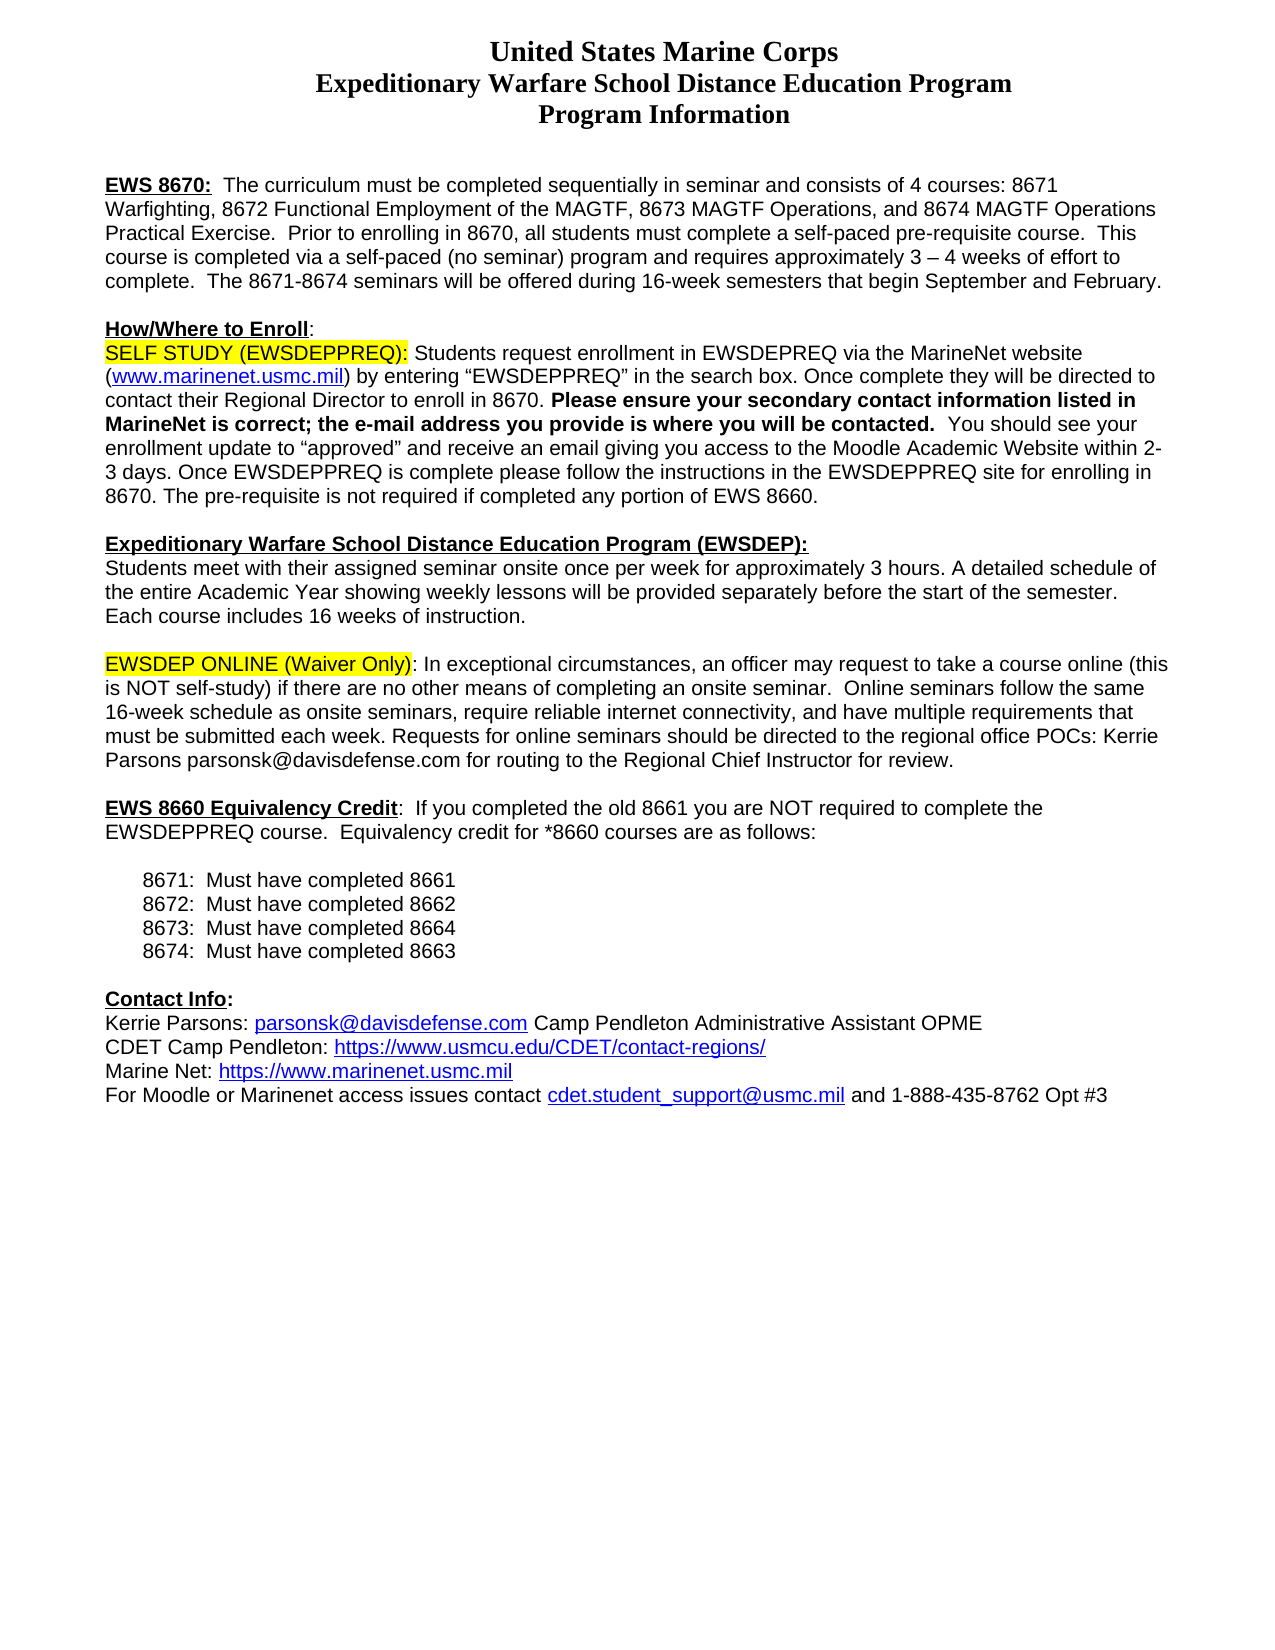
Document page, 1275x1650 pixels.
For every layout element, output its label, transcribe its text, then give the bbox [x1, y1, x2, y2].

text Students meet with their assigned seminar onsite once per week for approximately 3 hours. A detailed schedule of the entire Academic Year showing weekly lessons will be provided separately before the start of the semester. Each course includes 16 weeks of instruction. [105, 556, 1170, 628]
text EWS 8670: The curriculum must be completed sequentially in seminar and consists of 4 courses: 8671 Warfighting, 8672 Functional Employment of the MAGTF, 8673 MAGTF Operations, and 8674 MAGTF Operations Practical Exercise. Prior to enrolling in 8670, all students must complete a self-paced pre-requisite course. This course is completed via a self-paced (no seminar) program and requires approximately 3 – 4 weeks of effort to complete. The 8671-8674 seminars will be offered during 16-week semesters that begin September and February. [105, 173, 1170, 292]
text EWSDEP ONLINE (Waiver Only): In exceptional circumstances, an officer may request to take a course online (this is NOT self-study) if there are no other means of completing an onsite seminar. Online seminars follow the same 16-week schedule as onsite seminars, require reliable internet connectivity, and have multiple requirements that must be submitted each week. Requests for online seminars should be directed to the regional office POCs: Kerrie Parsons parsonsk@davisdefense.com for routing to the Regional Chief Instructor for review. [105, 652, 1170, 772]
text How/Where to Enroll: [105, 316, 1170, 340]
text EWS 8660 Equivalency Credit: If you completed the old 8661 you are NOT required to complete the EWSDEPPREQ course. Equivalency credit for *8660 courses are as follows: [105, 796, 1170, 843]
text Marine Net: https://www.marinenet.usmc.mil [105, 1059, 1170, 1083]
text Contact Info: [105, 987, 1170, 1011]
text 8671: Must have completed 8661 [105, 867, 1170, 891]
text For Moodle or Marinenet access issues contact cdet.student_support@usmc.mil and 1-888-435-8762 Opt #3 [105, 1083, 1170, 1107]
text Expeditionary Warfare School Distance Education Program (EWSDEP): [105, 532, 1170, 556]
text SELF STUDY (EWSDEPPREQ): Students request enrollment in EWSDEPREQ via the MarineNet website (www.marinenet.usmc.mil) by entering “EWSDEPPREQ” in the search box. Once complete they will be directed to contact their Regional Director to enroll in 8670. Please ensure your secondary contact information listed in MarineNet is correct; the e-mail address you provide is where you will be contacted. You should see your enrollment update to “approved” and receive an email giving you access to the Moodle Academic Website within 2-3 days. Once EWSDEPPREQ is complete please follow the instructions in the EWSDEPPREQ site for enrolling in 8670. The pre-requisite is not required if completed any portion of EWS 8660. [105, 340, 1170, 508]
text CDET Camp Pendleton: https://www.usmcu.edu/CDET/contact-regions/ [105, 1035, 1170, 1059]
text Kerrie Parsons: parsonsk@davisdefense.com Camp Pendleton Administrative Assistant OPME [105, 1011, 1170, 1035]
text 8674: Must have completed 8663 [105, 939, 1170, 963]
text 8673: Must have completed 8664 [105, 915, 1170, 939]
text 8672: Must have completed 8662 [105, 891, 1170, 915]
